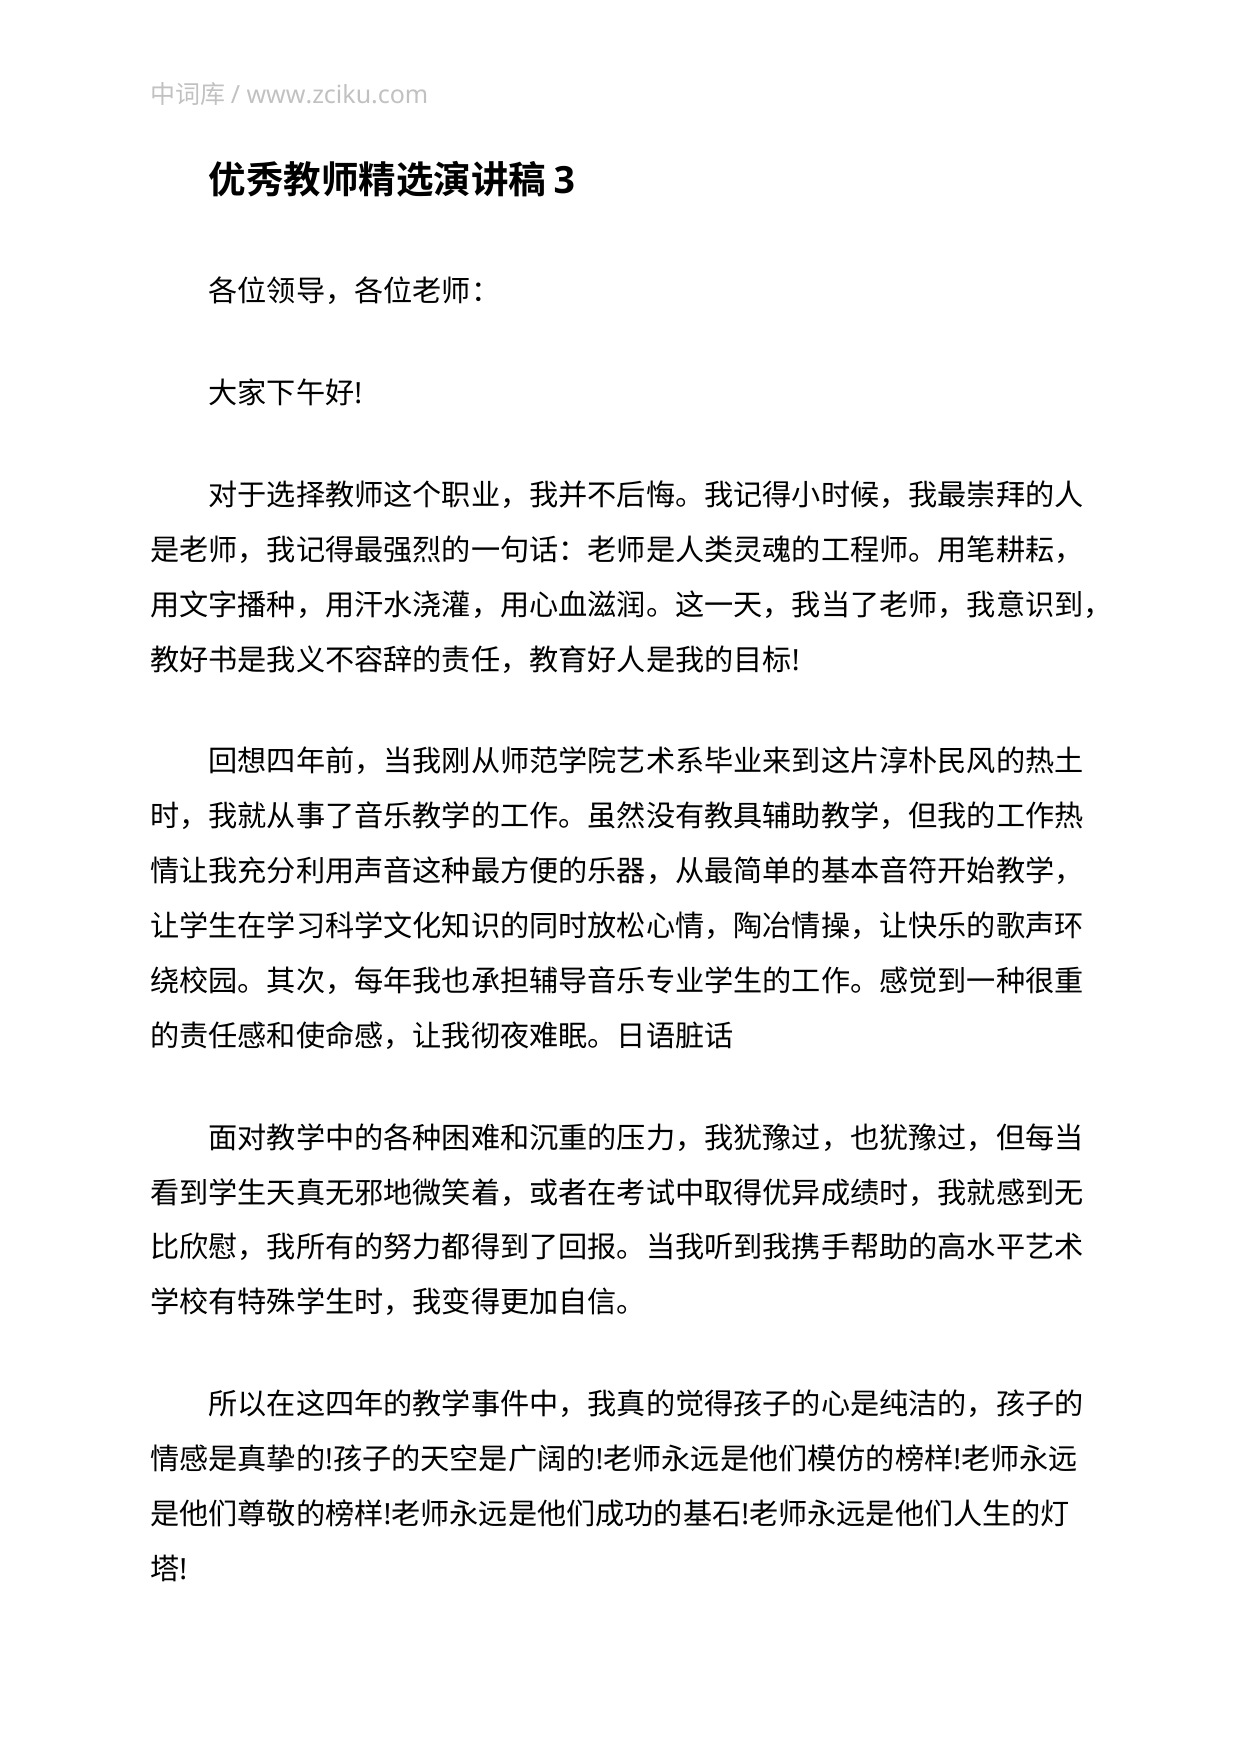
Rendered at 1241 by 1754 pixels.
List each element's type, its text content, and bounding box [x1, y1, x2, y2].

text 对于选择教师这个职业，我并不后悔。我记得小时候，我最崇拜的人是老师，我记得最强烈的一句话：老师是人类灵魂的工程师。用笔耕耘，用文字播种，用汗水浇灌，用心血滋润。这一天，我当了老师，我意识到，教好书是我义不容辞的责任，教育好人是我的目标! [150, 471, 1090, 678]
text 优秀教师精选演讲稿3 [150, 150, 1090, 204]
text 面对教学中的各种困难和沉重的压力，我犹豫过，也犹豫过，但每当看到学生天真无邪地微笑着，或者在考试中取得优异成绩时，我就感到无比欣慰，我所有的努力都得到了回报。当我听到我携手帮助的高水平艺术学校有特殊学生时，我变得更加自信。 [150, 1114, 1090, 1321]
text 各位领导，各位老师： [150, 268, 1090, 310]
text 回想四年前，当我刚从师范学院艺术系毕业来到这片淳朴民风的热土时，我就从事了音乐教学的工作。虽然没有教具辅助教学，但我的工作热情让我充分利用声音这种最方便的乐器，从最简单的基本音符开始教学，让学生在学习科学文化知识的同时放松心情，陶冶情操，让快乐的歌声环绕校园。其次，每年我也承担辅导音乐专业学生的工作。感觉到一种很重的责任感和使命感，让我彻夜难眠。日语脏话 [150, 738, 1090, 1055]
text 所以在这四年的教学事件中，我真的觉得孩子的心是纯洁的，孩子的情感是真挚的!孩子的天空是广阔的!老师永远是他们模仿的榜样!老师永远是他们尊敬的榜样!老师永远是他们成功的基石!老师永远是他们人生的灯塔! [150, 1381, 1090, 1588]
text 大家下午好! [150, 369, 1090, 412]
